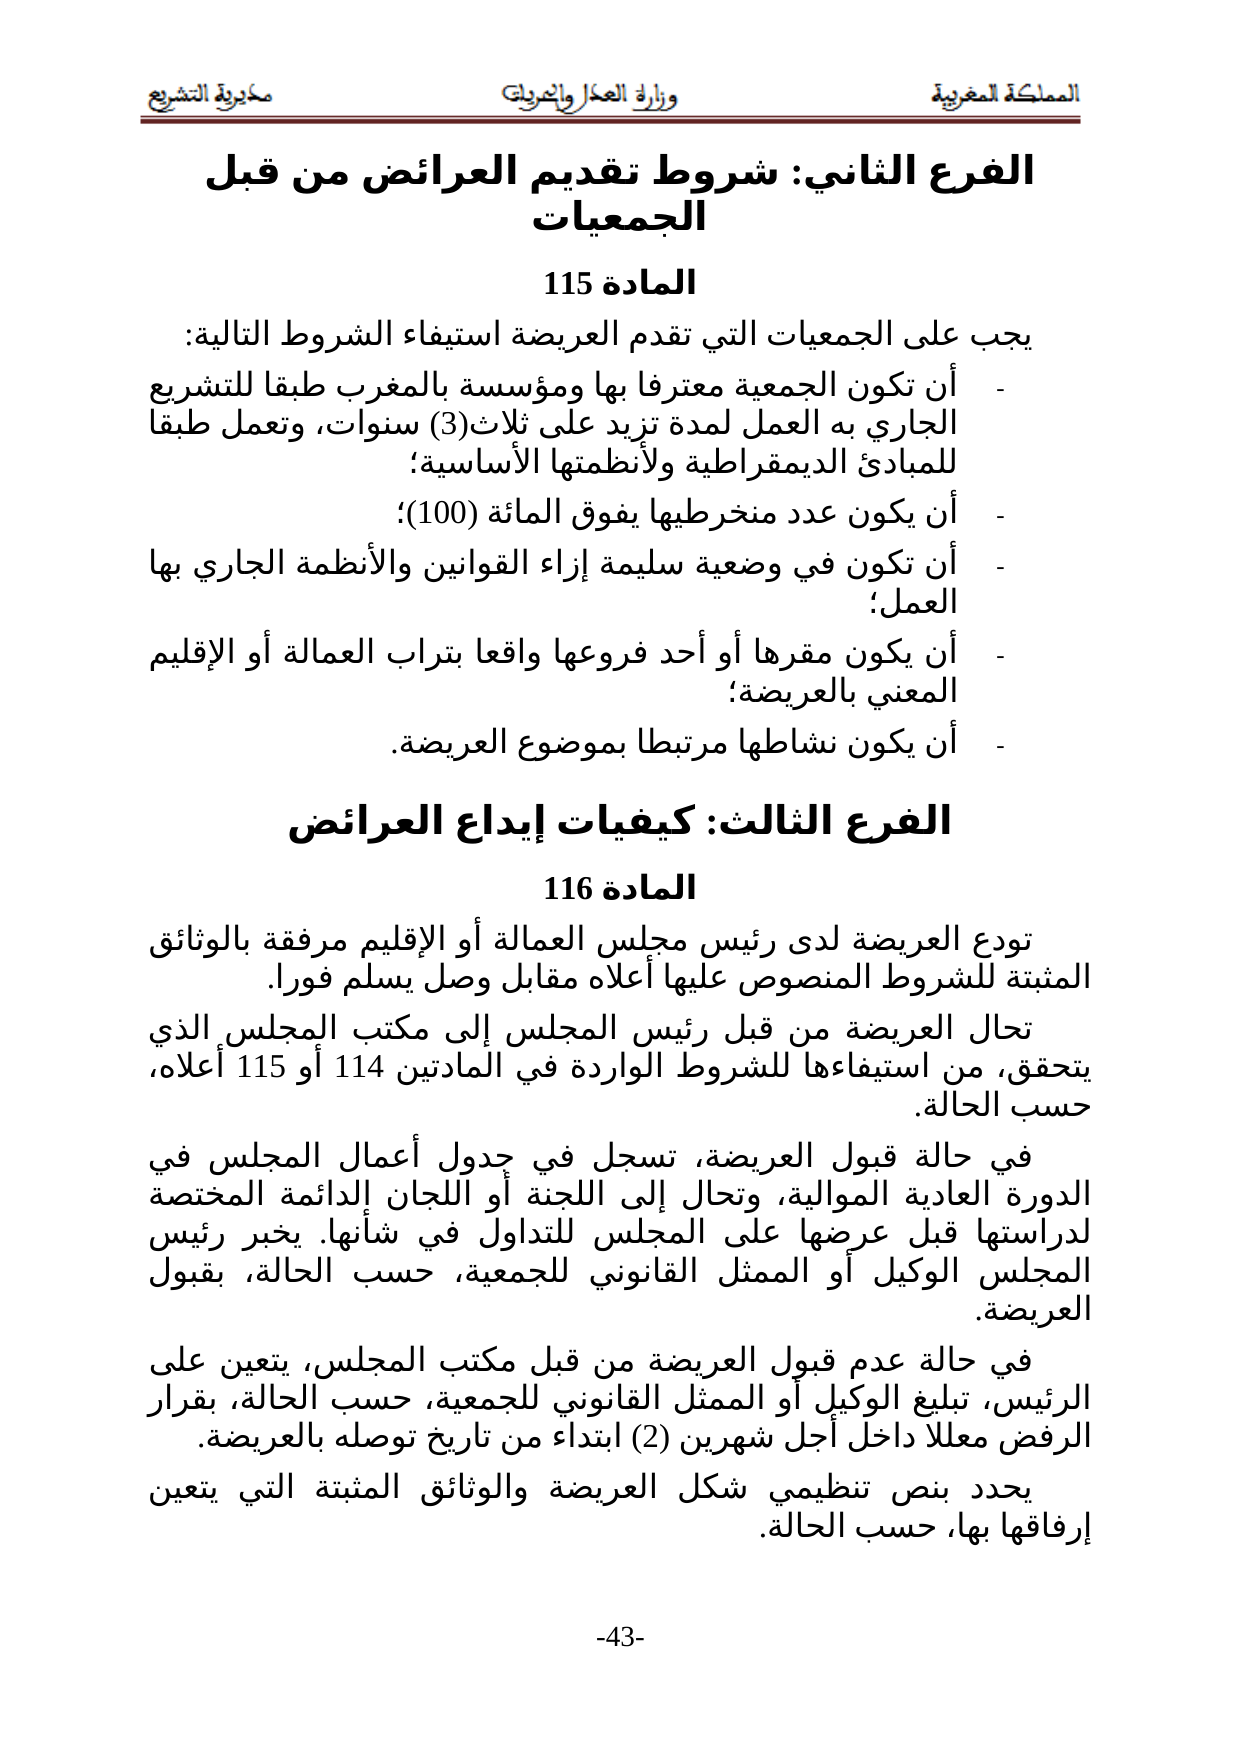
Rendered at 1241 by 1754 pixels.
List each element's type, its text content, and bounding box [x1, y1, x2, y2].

text المادة 115 [148, 264, 1093, 302]
list أن تكون الجمعية معترفا بها ومؤسسة بالمغرب طبقا للتشريع الجاري به العمل لمدة تزيد على ثلاث(3) سنوات، وتعمل طبقا للمبادئ الديمقراطية ولأنظمتها الأساسية؛ [148, 365, 996, 480]
list أن يكون عدد منخرطيها يفوق المائة (100)؛ [148, 493, 996, 531]
picture [134, 73, 1093, 132]
text المادة 116 [148, 868, 1093, 907]
list أن يكون نشاطها مرتبطا بموضوع العريضة. [148, 722, 996, 760]
list أن يكون مقرها أو أحد فروعها واقعا بتراب العمالة أو الإقليم المعني بالعريضة؛ [148, 633, 996, 709]
text تودع العريضة لدى رئيس مجلس العمالة أو الإقليم مرفقة بالوثائق المثبتة للشروط المنصوص عليها أعلاه مقابل وصل يسلم فورا. [148, 919, 1093, 996]
text الفرع الثالث: كيفيات إيداع العرائض [148, 798, 1093, 843]
text تحال العريضة من قبل رئيس المجلس إلى مكتب المجلس الذي يتحقق، من استيفاءها للشروط الواردة في المادتين 114 أو 115 أعلاه، حسب الحالة. [148, 1008, 1093, 1123]
text الفرع الثاني: شروط تقديم العرائض من قبل الجمعيات [148, 148, 1093, 239]
text يجب على الجمعيات التي تقدم العريضة استيفاء الشروط التالية: [148, 314, 1093, 353]
list أن تكون في وضعية سليمة إزاء القوانين والأنظمة الجاري بها العمل؛ [148, 544, 996, 620]
text في حالة عدم قبول العريضة من قبل مكتب المجلس، يتعين على الرئيس، تبليغ الوكيل أو الممثل القانوني للجمعية، حسب الحالة، بقرار الرفض معللا داخل أجل شهرين (2) ابتداء من تاريخ توصله بالعريضة. [148, 1340, 1093, 1455]
text يحدد بنص تنظيمي شكل العريضة والوثائق المثبتة التي يتعين إرفاقها بها، حسب الحالة. [148, 1467, 1093, 1544]
text في حالة قبول العريضة، تسجل في جدول أعمال المجلس في الدورة العادية الموالية، وتحال إلى اللجنة أو اللجان الدائمة المختصة لدراستها قبل عرضها على المجلس للتداول في شأنها. يخبر رئيس المجلس الوكيل أو الممثل القانوني للجمعية، حسب الحالة، بقبول العريضة. [148, 1136, 1093, 1327]
